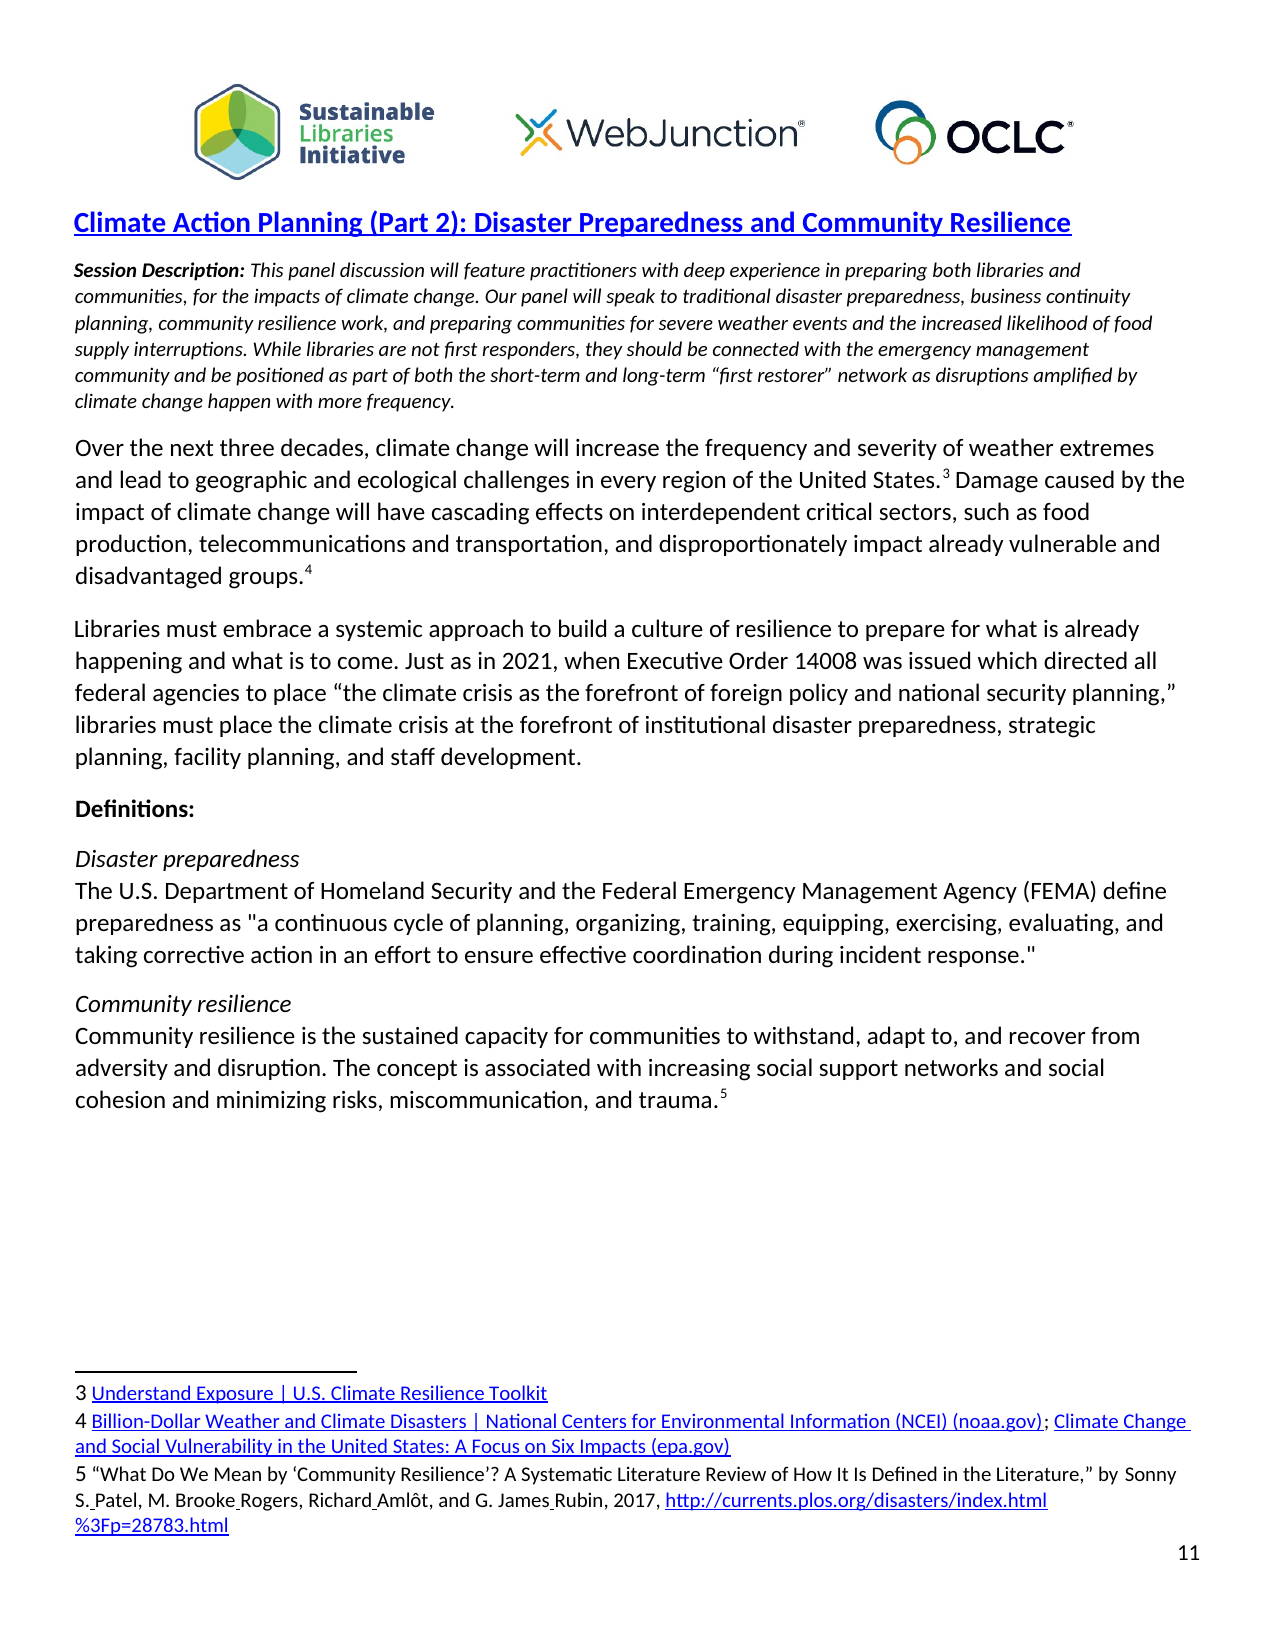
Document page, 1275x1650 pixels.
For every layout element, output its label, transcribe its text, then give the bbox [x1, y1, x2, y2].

text Over the next three decades, climate change will increase the frequency and severity of weather extremes and lead to geographic and ecological challenges in every region of the United States. Damage caused by the impact of climate change will have cascading effects on interdependent critical sectors, such as food production, telecommunications and transportation, and disproportionately impact already vulnerable and disadvantaged groups. [75, 432, 1189, 591]
picture [161, 75, 1114, 185]
text Community resilience Community resilience is the sustained capacity for communities to withstand, adapt to, and recover from adversity and disruption. The concept is associated with increasing social support networks and social cohesion and minimizing risks, miscommunication, and trauma. [75, 988, 1200, 1114]
text Session Description: This panel discussion will feature practitioners with deep experience in preparing both libraries and communities, for the impacts of climate change. Our panel will speak to traditional disaster preparedness, business continuity planning, community resilience work, and preparing communities for severe weather events and the increased likelihood of food supply interruptions. While libraries are not first responders, they should be connected with the emergency management community and be positioned as part of both the short-term and long-term “first restorer” network as disruptions amplified by climate change happen with more frequency. [73, 257, 1189, 413]
text Climate Action Planning (Part 2): Disaster Preparedness and Community Resilience [73, 204, 1189, 239]
text Disaster preparedness The U.S. Department of Homeland Security and the Federal Emergency Management Agency (FEMA) define preparedness as "a continuous cycle of planning, organizing, training, equipping, exercising, evaluating, and taking corrective action in an effort to ensure effective coordination during incident response." [75, 843, 1200, 970]
text Definitions: [75, 794, 1200, 824]
text Libraries must embrace a systemic approach to build a culture of resilience to prepare for what is already happening and what is to come. Just as in 2021, when Executive Order 14008 was issued which directed all federal agencies to place “the climate crisis as the forefront of foreign policy and national security planning,” libraries must place the climate crisis at the forefront of institutional disaster preparedness, strategic planning, facility planning, and staff development. [73, 613, 1189, 771]
